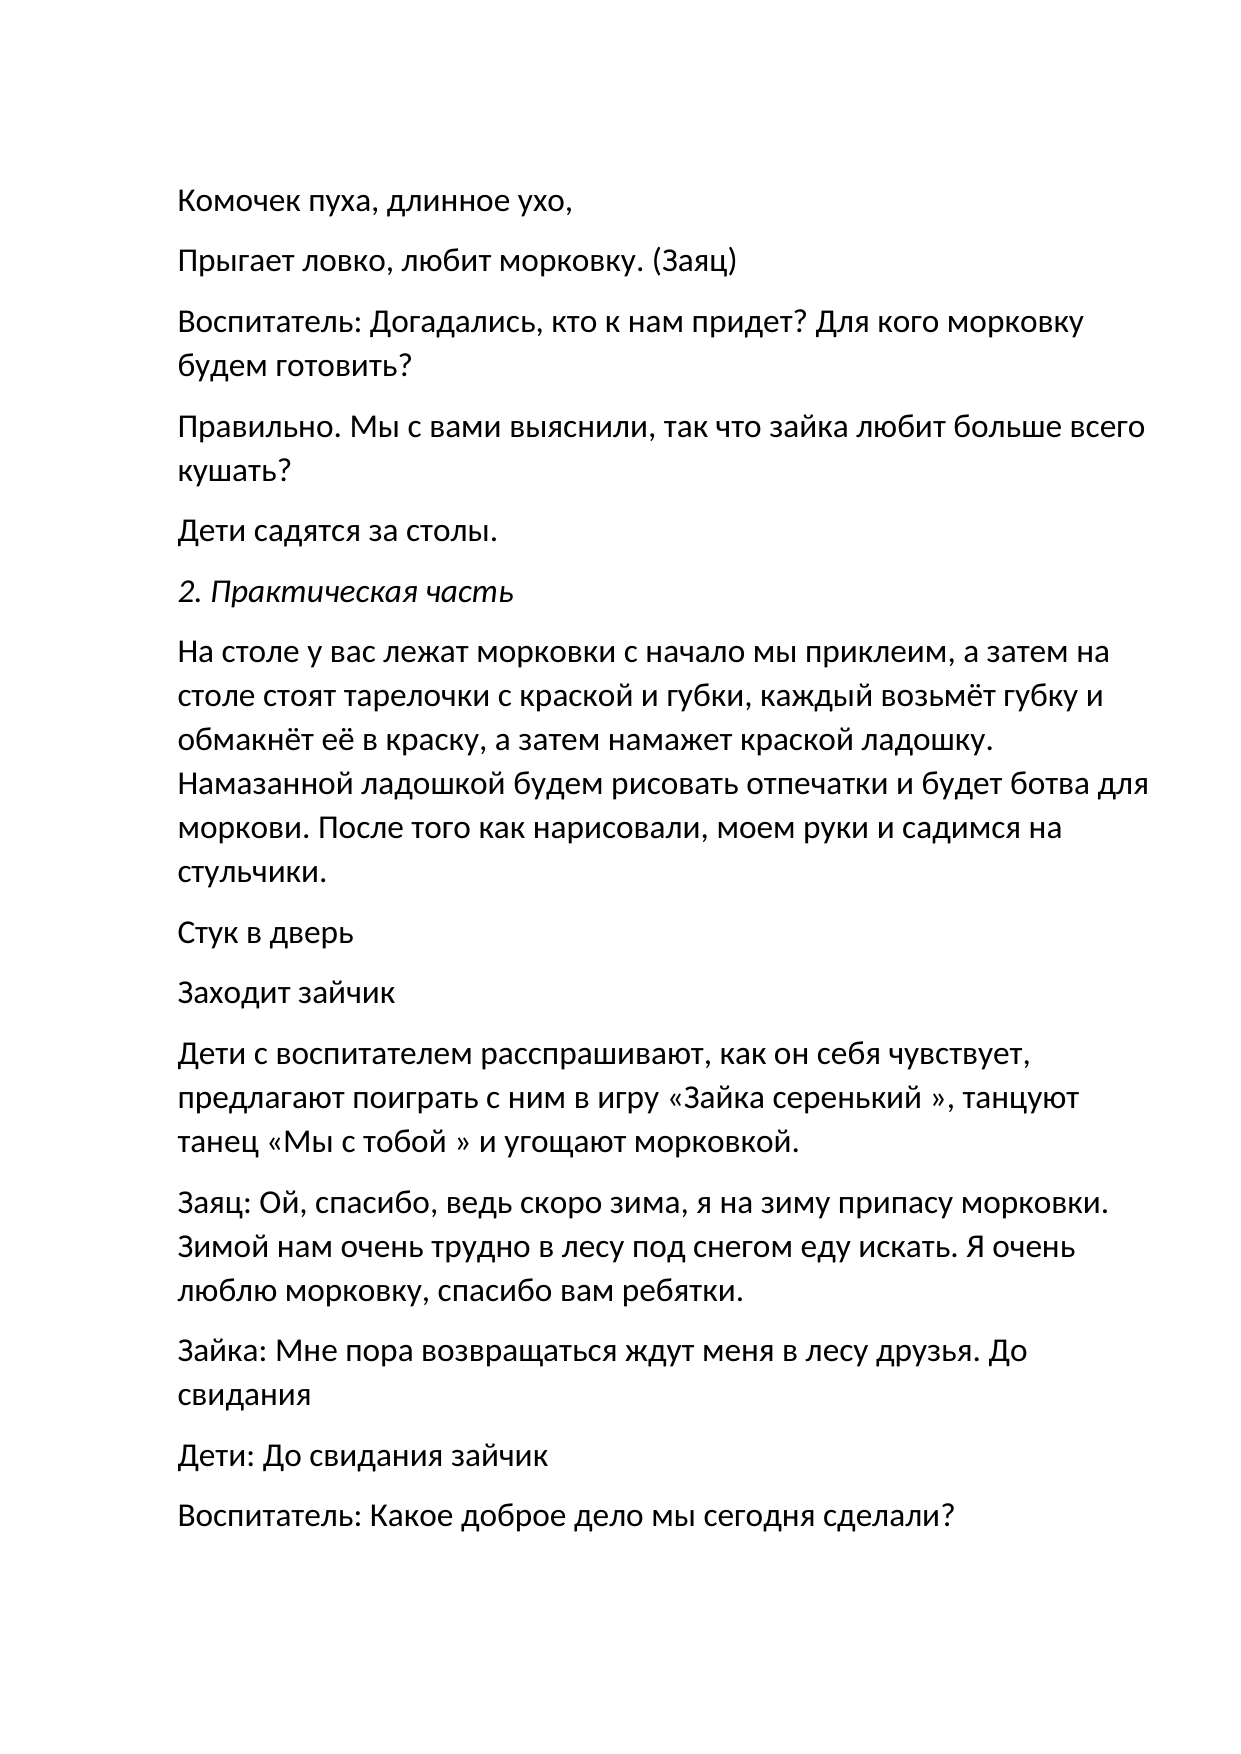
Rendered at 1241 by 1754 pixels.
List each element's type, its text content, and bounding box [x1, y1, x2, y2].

text 2. Практическая часть [177, 570, 1152, 611]
text Дети: До свидания зайчик [177, 1434, 1152, 1474]
text Воспитатель: Догадались, кто к нам придет? Для кого морковку будем готовить? [177, 300, 1152, 385]
text Комочек пуха, длинное ухо, [177, 179, 1152, 219]
text Заходит зайчик [177, 971, 1152, 1012]
text На столе у вас лежат морковки с начало мы приклеим, а затем на столе стоят тарелочки с краской и губки, каждый возьмёт губку и обмакнёт её в краску, а затем намажет краской ладошку. Намазанной ладошкой будем рисовать отпечатки и будет ботва для моркови. После того как нарисовали, моем руки и садимся на стульчики. [177, 630, 1152, 891]
text Воспитатель: Какое доброе дело мы сегодня сделали? [177, 1494, 1152, 1535]
text Прыгает ловко, любит морковку. (Заяц) [177, 239, 1152, 280]
text Правильно. Мы с вами выяснили, так что зайка любит больше всего кушать? [177, 404, 1152, 489]
text Заяц: Ой, спасибо, ведь скоро зима, я на зиму припасу морковки. Зимой нам очень трудно в лесу под снегом еду искать. Я очень люблю морковку, спасибо вам ребятки. [177, 1181, 1152, 1309]
text Дети садятся за столы. [177, 509, 1152, 550]
text Стук в дверь [177, 911, 1152, 952]
text Зайка: Мне пора возвращаться ждут меня в лесу друзья. До свидания [177, 1329, 1152, 1414]
text Дети с воспитателем расспрашивают, как он себя чувствует, предлагают поиграть с ним в игру «Зайка серенький », танцуют танец «Мы с тобой » и угощают морковкой. [177, 1032, 1152, 1161]
